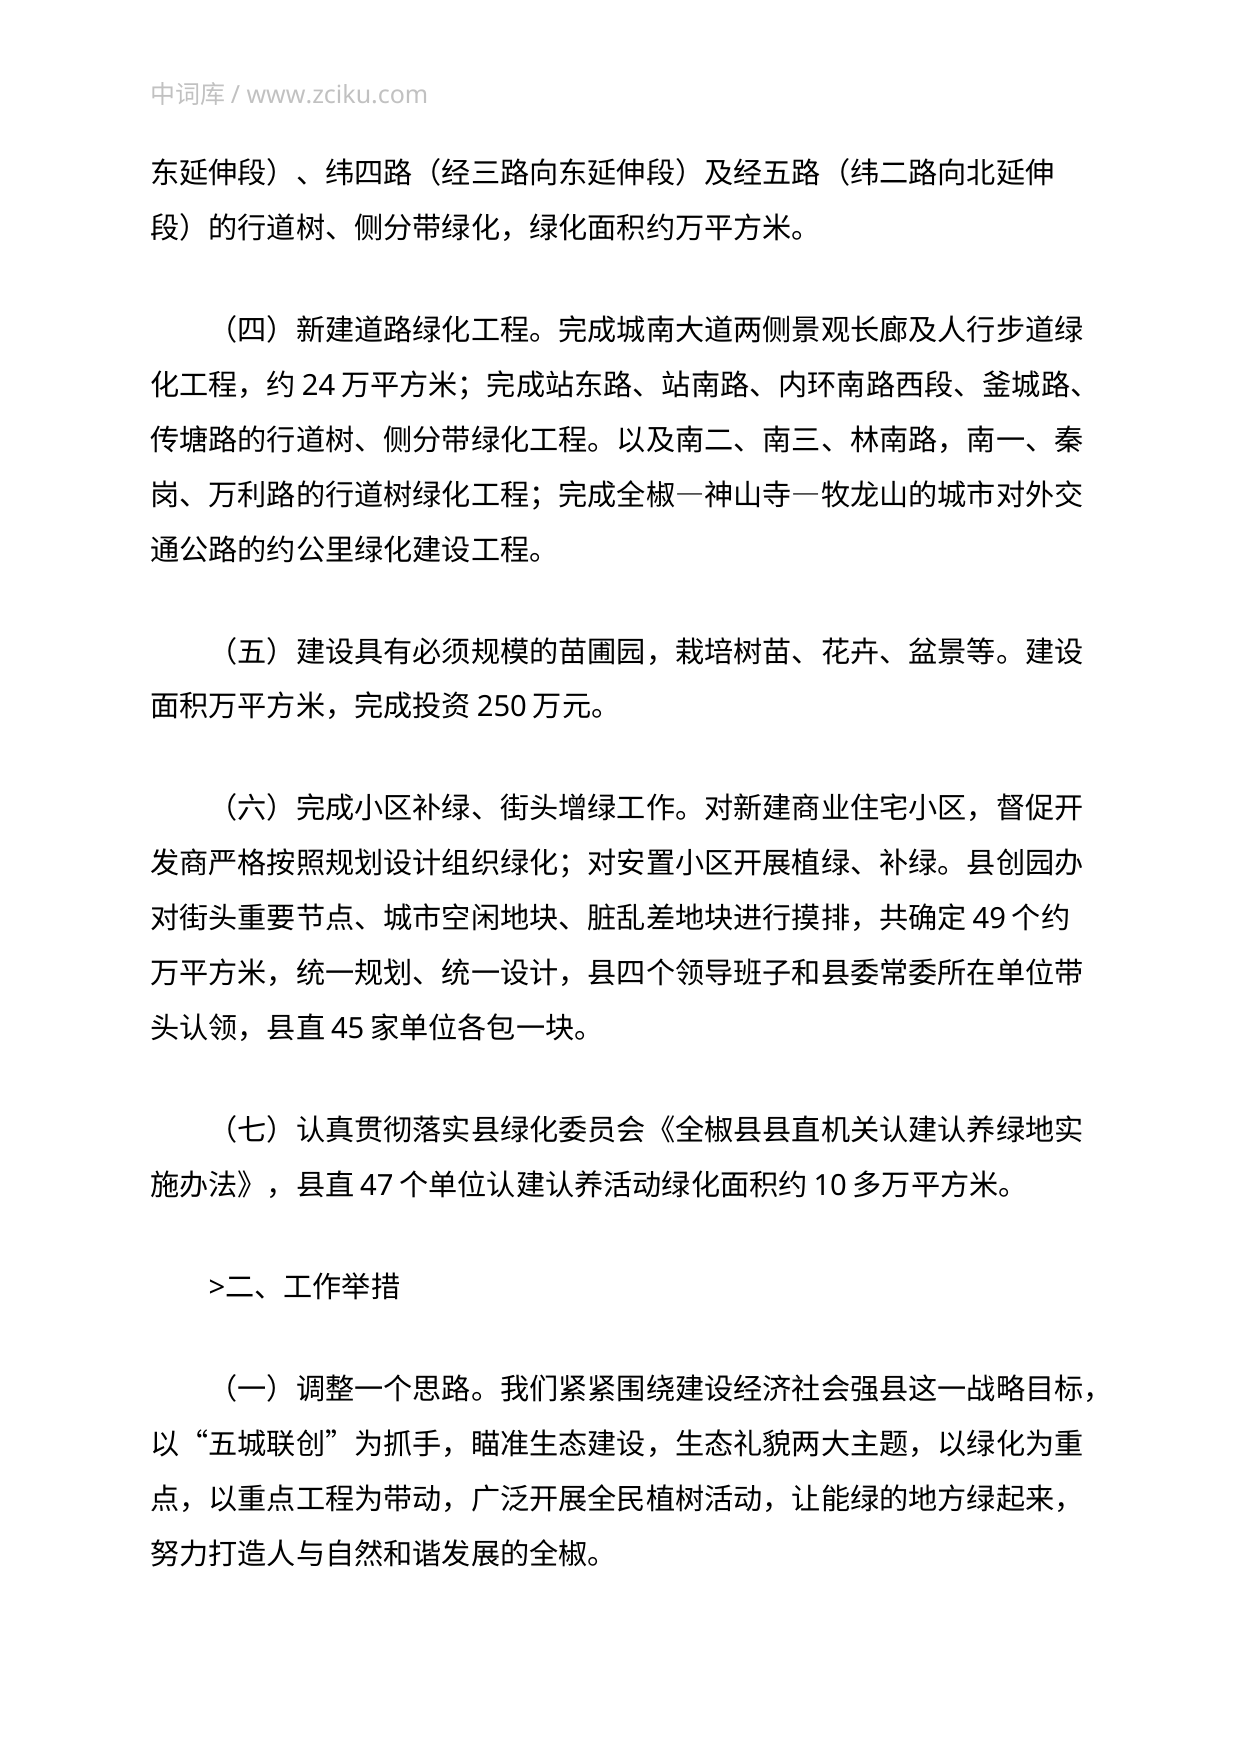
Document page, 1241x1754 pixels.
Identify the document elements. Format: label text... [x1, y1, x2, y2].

text （四）新建道路绿化工程。完成城南大道两侧景观长廊及人行步道绿化工程，约24万平方米；完成站东路、站南路、内环南路西段、釜城路、传塘路的行道树、侧分带绿化工程。以及南二、南三、林南路，南一、秦岗、万利路的行道树绿化工程；完成全椒―神山寺―牧龙山的城市对外交通公路的约公里绿化建设工程。 [150, 307, 1090, 569]
text （六）完成小区补绿、街头增绿工作。对新建商业住宅小区，督促开发商严格按照规划设计组织绿化；对安置小区开展植绿、补绿。县创园办对街头重要节点、城市空闲地块、脏乱差地块进行摸排，共确定49个约万平方米，统一规划、统一设计，县四个领导班子和县委常委所在单位带头认领，县直45家单位各包一块。 [150, 785, 1090, 1047]
text （一）调整一个思路。我们紧紧围绕建设经济社会强县这一战略目标，以“五城联创”为抓手，瞄准生态建设，生态礼貌两大主题，以绿化为重点，以重点工程为带动，广泛开展全民植树活动，让能绿的地方绿起来，努力打造人与自然和谐发展的全椒。 [150, 1366, 1090, 1572]
text （七）认真贯彻落实县绿化委员会《全椒县县直机关认建认养绿地实施办法》，县直47个单位认建认养活动绿化面积约10多万平方米。 [150, 1107, 1090, 1204]
text （五）建设具有必须规模的苗圃园，栽培树苗、花卉、盆景等。建设面积万平方米，完成投资250万元。 [150, 628, 1090, 725]
text >二、工作举措 [150, 1263, 1090, 1306]
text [150, 150, 1090, 247]
